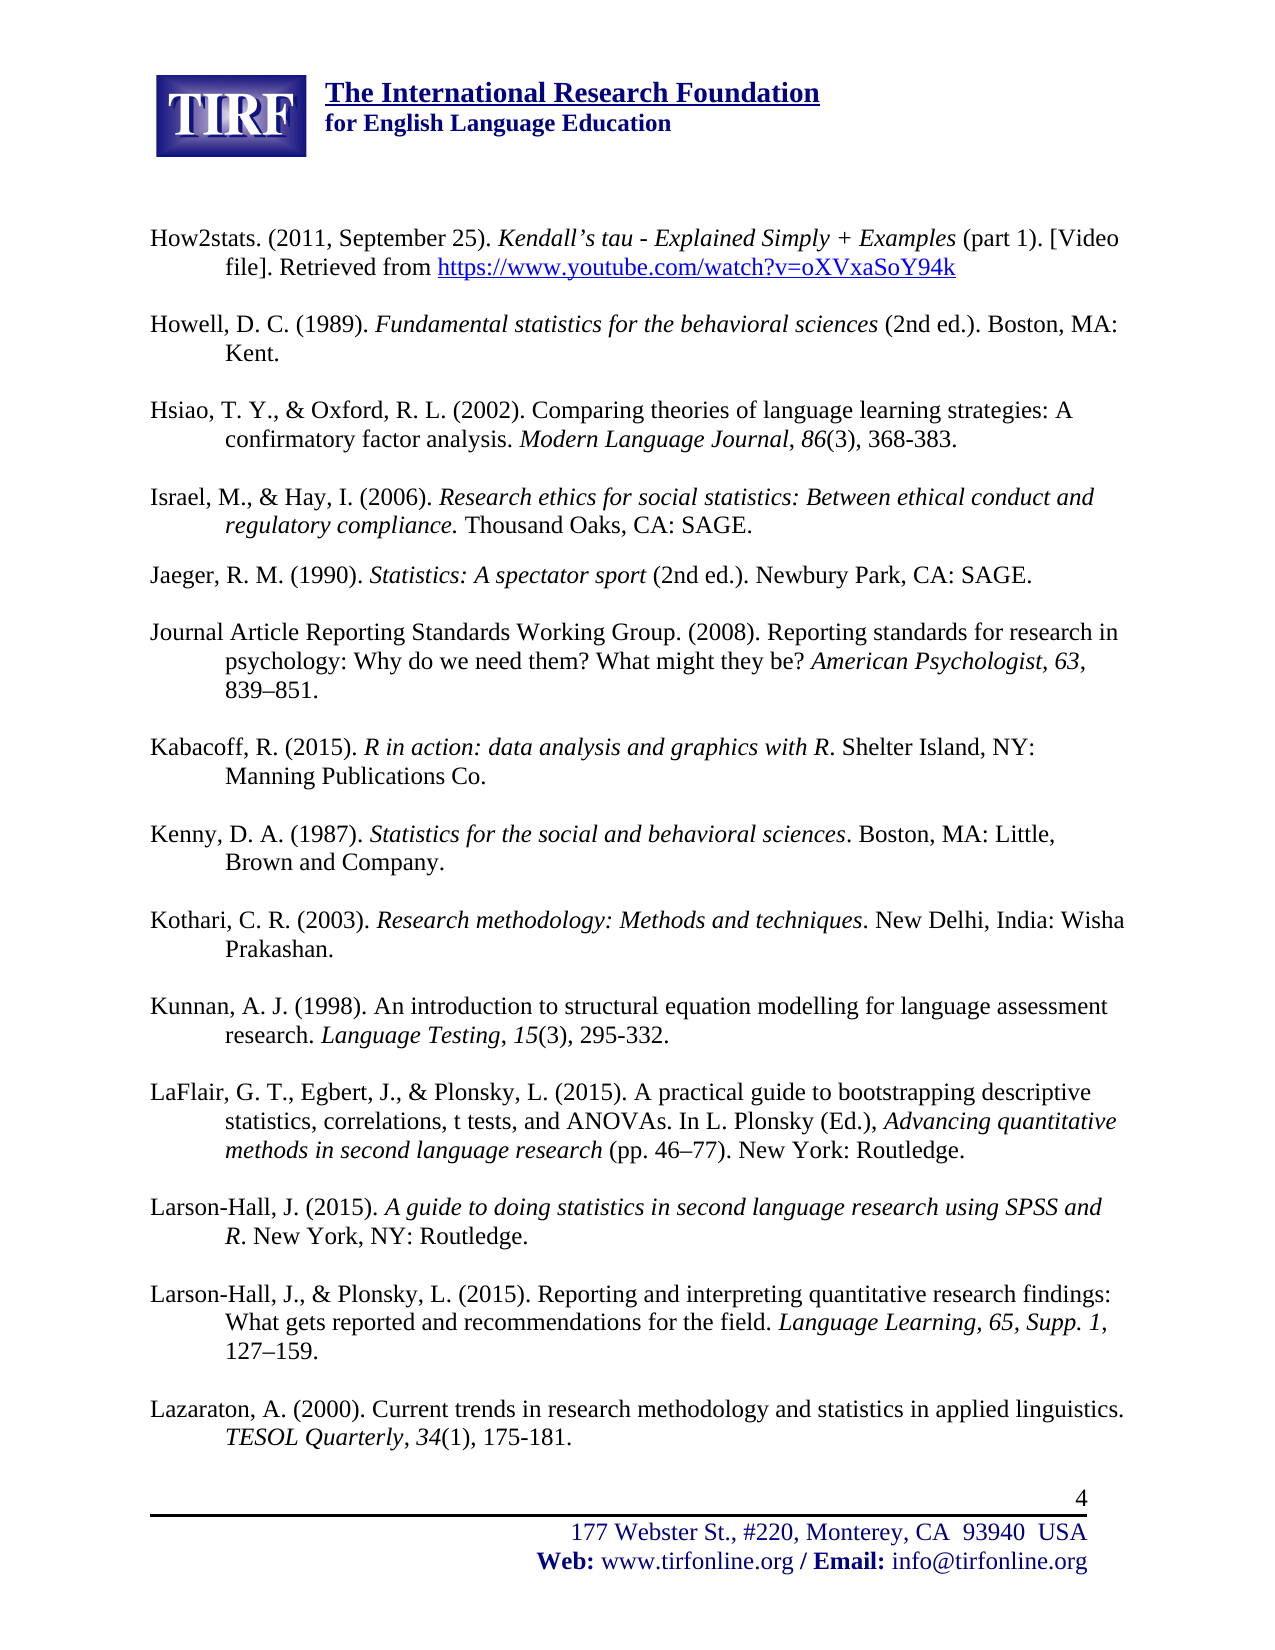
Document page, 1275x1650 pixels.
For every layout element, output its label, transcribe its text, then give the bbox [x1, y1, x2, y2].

text Jaeger, R. M. (1990). Statistics: A spectator sport (2nd ed.). Newbury Park, CA: SAGE. [150, 560, 1125, 589]
text How2stats. (2011, September 25). Kendall’s tau - Explained Simply + Examples (part 1). [Video file]. Retrieved from https://www.youtube.com/watch?v=oXVxaSoY94k [150, 223, 1125, 280]
text Larson-Hall, J., & Plonsky, L. (2015). Reporting and interpreting quantitative research findings: What gets reported and recommendations for the field. Language Learning, 65, Supp. 1, 127–159. [150, 1279, 1125, 1365]
picture [156, 75, 307, 157]
text Larson-Hall, J. (2015). A guide to doing statistics in second language research using SPSS and R. New York, NY: Routledge. [150, 1192, 1125, 1250]
text Lazaraton, A. (2000). Current trends in research methodology and statistics in applied linguistics. TESOL Quarterly, 34(1), 175-181. [150, 1394, 1125, 1451]
text Kabacoff, R. (2015). R in action: data analysis and graphics with R. Shelter Island, NY: Manning Publications Co. [150, 732, 1125, 790]
text Hsiao, T. Y., & Oxford, R. L. (2002). Comparing theories of language learning strategies: A confirmatory factor analysis. Modern Language Journal, 86(3), 368-383. [150, 395, 1125, 453]
text Howell, D. C. (1989). Fundamental statistics for the behavioral sciences (2nd ed.). Boston, MA: Kent. [150, 309, 1125, 367]
text Kothari, C. R. (2003). Research methodology: Methods and techniques. New Delhi, India: Wisha Prakashan. [150, 905, 1125, 962]
text Israel, M., & Hay, I. (2006). Research ethics for social statistics: Between ethical conduct and regulatory compliance. Thousand Oaks, CA: SAGE. [150, 482, 1125, 539]
text Kunnan, A. J. (1998). An introduction to structural equation modelling for language assessment research. Language Testing, 15(3), 295-332. [150, 991, 1125, 1049]
text Kenny, D. A. (1987). Statistics for the social and behavioral sciences. Boston, MA: Little, Brown and Company. [150, 819, 1125, 876]
text Journal Article Reporting Standards Working Group. (2008). Reporting standards for research in psychology: Why do we need them? What might they be? American Psychologist, 63, 839–851. [150, 617, 1125, 704]
text LaFlair, G. T., Egbert, J., & Plonsky, L. (2015). A practical guide to bootstrapping descriptive statistics, correlations, t tests, and ANOVAs. In L. Plonsky (Ed.), Advancing quantitative methods in second language research (pp. 46–77). New York: Routledge. [150, 1077, 1125, 1164]
